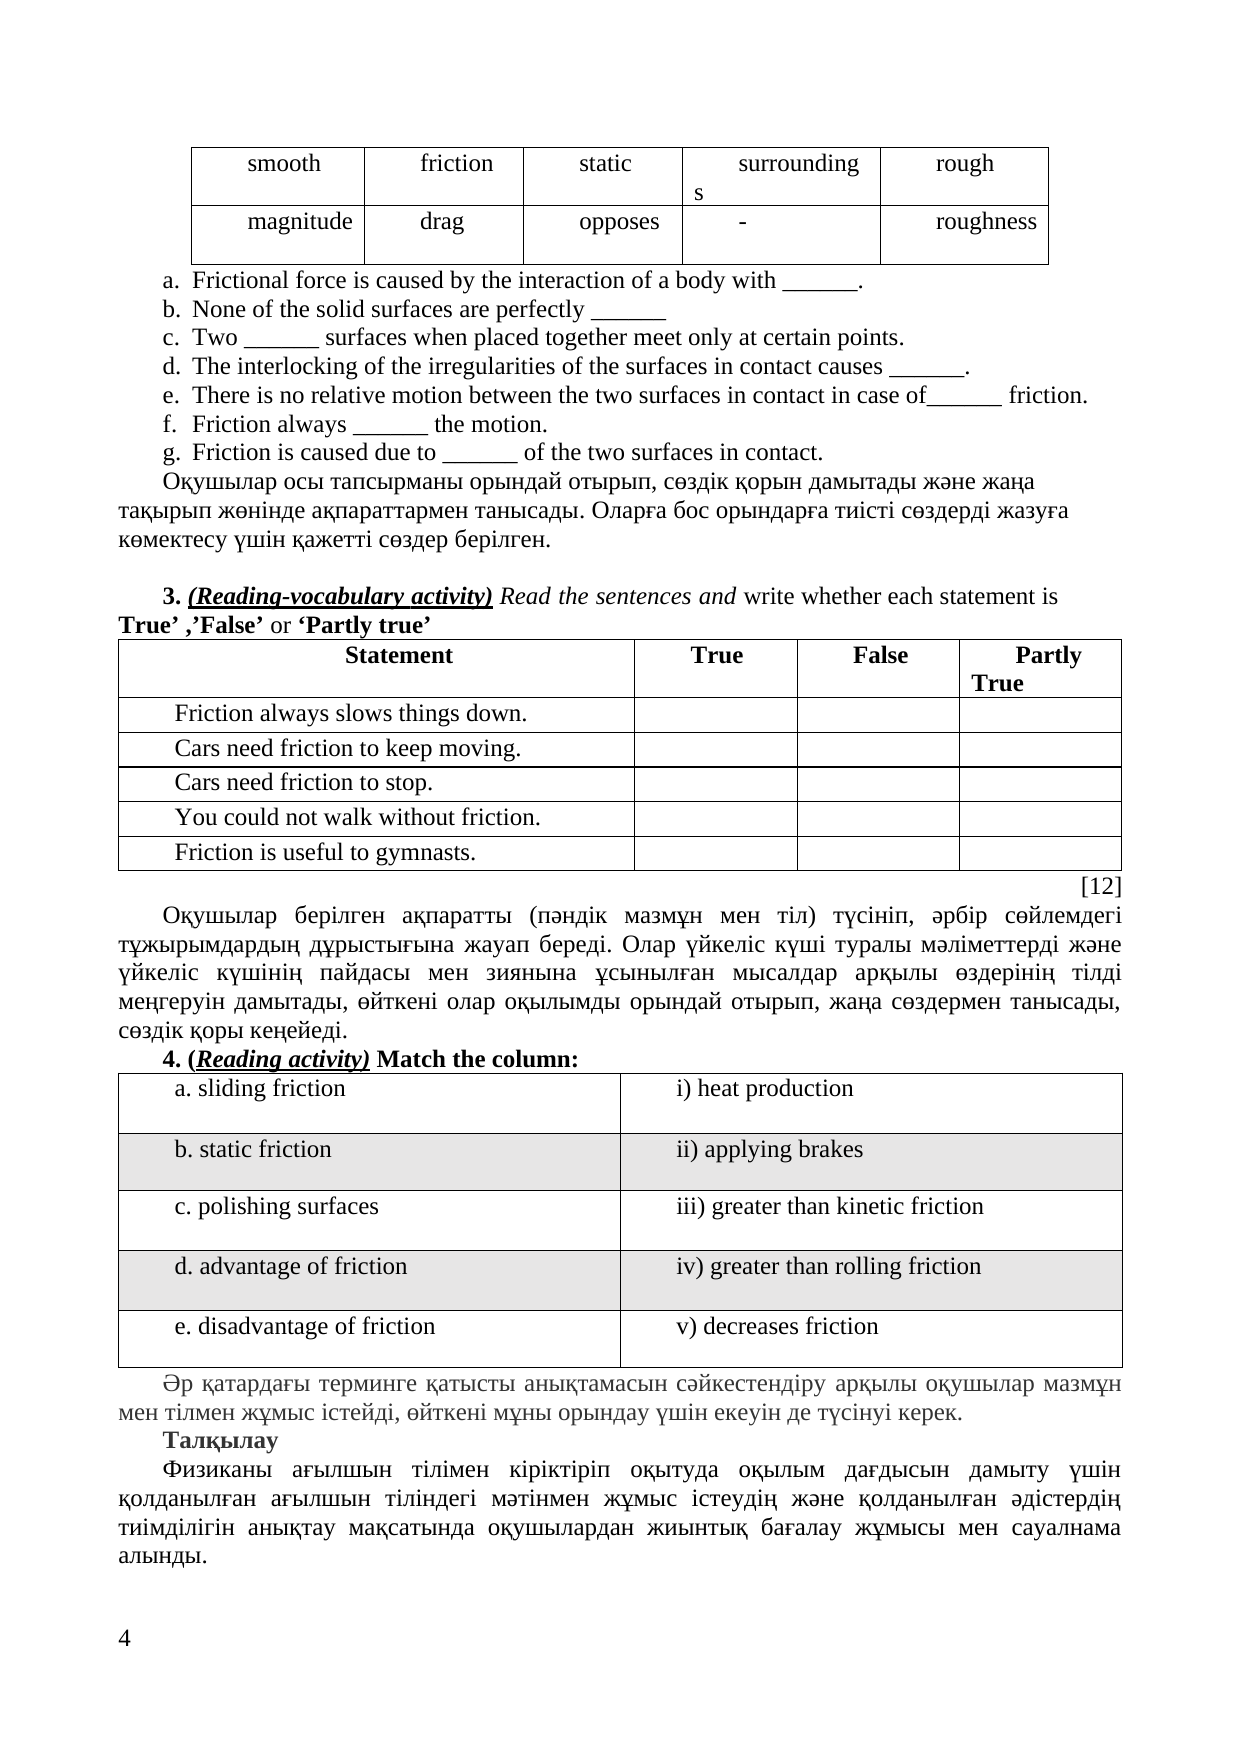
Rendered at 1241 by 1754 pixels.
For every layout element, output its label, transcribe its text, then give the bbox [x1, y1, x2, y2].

text Физиканы ағылшын тілімен кіріктіріп оқытуда оқылым дағдысын дамыту үшін қолданылған ағылшын тіліндегі мәтінмен жұмыс істеудің және қолданылған әдістердің тиімділігін анықтау мақсатында оқушылардан жиынтық бағалау жұмысы мен сауалнама алынды. [118, 1454, 1122, 1569]
table_cell [798, 768, 959, 801]
table_cell e. disadvantage of friction [119, 1311, 620, 1367]
table_header Statement [119, 640, 634, 697]
table_cell [635, 733, 797, 766]
table_cell v) decreases friction [621, 1311, 1122, 1367]
table_cell opposes [524, 206, 682, 264]
table_header Partly True [960, 640, 1121, 697]
table_cell magnitude [192, 206, 364, 264]
text Оқушылар берілген ақпаратты (пәндік мазмұн мен тіл) түсініп, әрбір сөйлемдегі тұжырымдардың дұрыстығына жауап береді. Олар үйкеліс күші туралы мәліметтерді және үйкеліс күшінің пайдасы мен зиянына ұсынылған мысалдар арқылы өздерінің тілді меңгеруін дамытады, өйткені олар оқылымды орындай отырып, жаңа сөздермен танысады, сөздік қоры кеңейеді. [118, 900, 1122, 1044]
table_cell [960, 698, 1121, 732]
table_cell [960, 837, 1121, 870]
table_header surroundings [683, 148, 880, 205]
text [12] [118, 871, 1122, 900]
table_cell roughness [881, 206, 1048, 264]
table_cell drag [365, 206, 523, 264]
table_cell [798, 837, 959, 870]
table_cell [960, 802, 1121, 836]
table_header static [524, 148, 682, 205]
list Friction always ______ the motion. [118, 409, 1122, 437]
list Friction is caused due to ______ of the two surfaces in contact. [118, 437, 1122, 466]
table_cell Friction is useful to gymnasts. [119, 837, 634, 870]
table_cell b. static friction [119, 1134, 620, 1190]
table_header False [798, 640, 959, 697]
table_cell ii) applying brakes [621, 1134, 1122, 1190]
table_header smooth [192, 148, 364, 205]
table_cell [635, 802, 797, 836]
list The interlocking of the irregularities of the surfaces in contact causes ______. [118, 351, 1122, 380]
text Талқылау [118, 1426, 1122, 1454]
text 4. (Reading activity) Match the column: [118, 1044, 1122, 1072]
table_cell [635, 698, 797, 732]
table_cell You could not walk without friction. [119, 802, 634, 836]
table_header rough [881, 148, 1048, 205]
table_header friction [365, 148, 523, 205]
list There is no relative motion between the two surfaces in contact in case of______ friction. [118, 380, 1122, 409]
table_cell Cars need friction to keep moving. [119, 733, 634, 766]
table_cell [798, 733, 959, 766]
list None of the solid surfaces are perfectly ______ [118, 294, 1122, 322]
table_cell [635, 837, 797, 870]
table_cell [960, 733, 1121, 766]
table_cell Friction always slows things down. [119, 698, 634, 732]
list Frictional force is caused by the interaction of a body with ______. [118, 265, 1122, 294]
table_header i) heat production [621, 1074, 1122, 1133]
text Әр қатардағы терминге қатысты анықтамасын сәйкестендіру арқылы оқушылар мазмұн мен тілмен жұмыс істейді, өйткені мұны орындау үшін екеуін де түсінуі керек. [118, 1368, 1122, 1426]
table_cell [798, 698, 959, 732]
list Two ______ surfaces when placed together meet only at certain points. [118, 322, 1122, 351]
table_cell c. polishing surfaces [119, 1191, 620, 1250]
table_cell Cars need friction to stop. [119, 768, 634, 801]
text 3. (Reading-vocabulary activity) Read the sentences and write whether each statement is True’ ,’False’ or ‘Partly true’ [118, 581, 1122, 639]
table_cell [635, 768, 797, 801]
table_header a. sliding friction [119, 1074, 620, 1133]
table_header True [635, 640, 797, 697]
table_cell [798, 802, 959, 836]
table_cell [960, 768, 1121, 801]
text Оқушылар осы тапсырманы орындай отырып, сөздік қорын дамытады және жаңа тақырып жөнінде ақпараттармен танысады. Оларға бос орындарға тиісті сөздерді жазуға көмектесу үшін қажетті сөздер берілген. [118, 466, 1122, 552]
table_cell iii) greater than kinetic friction [621, 1191, 1122, 1250]
table_cell d. advantage of friction [119, 1251, 620, 1310]
table_cell iv) greater than rolling friction [621, 1251, 1122, 1310]
table_cell - [683, 206, 880, 264]
